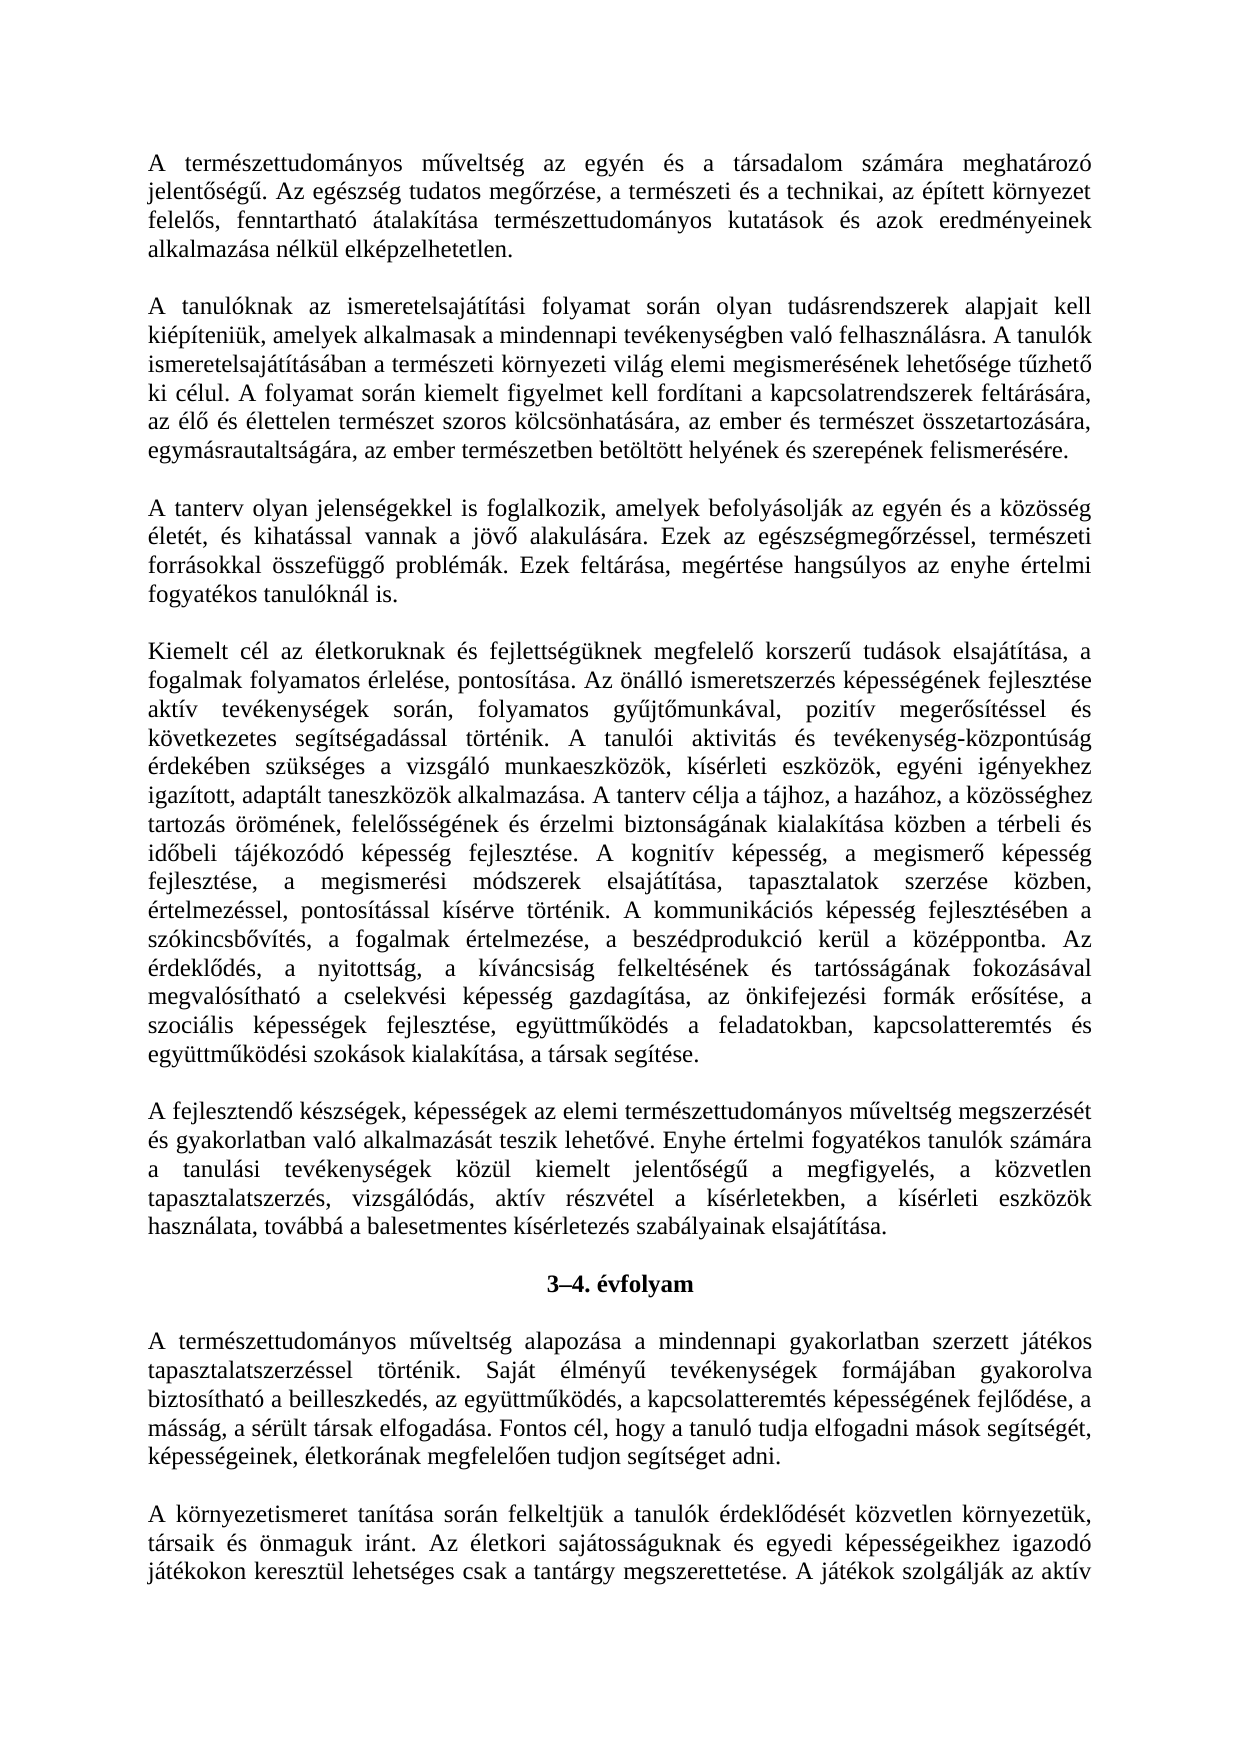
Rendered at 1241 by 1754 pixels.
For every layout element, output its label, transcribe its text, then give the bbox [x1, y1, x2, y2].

text A tanulóknak az ismeretelsajátítási folyamat során olyan tudásrendszerek alapjait kell kiépíteniük, amelyek alkalmasak a mindennapi tevékenységben való felhasználásra. A tanulók ismeretelsajátításában a természeti környezeti világ elemi megismerésének lehetősége tűzhető ki célul. A folyamat során kiemelt figyelmet kell fordítani a kapcsolatrendszerek feltárására, az élő és élettelen természet szoros kölcsönhatására, az ember és természet összetartozására, egymásrautaltságára, az ember természetben betöltött helyének és szerepének felismerésére. [148, 291, 1093, 464]
text A természettudományos műveltség alapozása a mindennapi gyakorlatban szerzett játékos tapasztalatszerzéssel történik. Saját élményű tevékenységek formájában gyakorolva biztosítható a beilleszkedés, az együttműködés, a kapcsolatteremtés képességének fejlődése, a másság, a sérült társak elfogadása. Fontos cél, hogy a tanuló tudja elfogadni mások segítségét, képességeinek, életkorának megfelelően tudjon segítséget adni. [148, 1326, 1093, 1470]
text A tanterv olyan jelenségekkel is foglalkozik, amelyek befolyásolják az egyén és a közösség életét, és kihatással vannak a jövő alakulására. Ezek az egészségmegőrzéssel, természeti forrásokkal összefüggő problémák. Ezek feltárása, megértése hangsúlyos az enyhe értelmi fogyatékos tanulóknál is. [148, 493, 1093, 608]
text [148, 1499, 1093, 1585]
text 3–4. évfolyam [148, 1269, 1093, 1298]
text A fejlesztendő készségek, képességek az elemi természettudományos műveltség megszerzését és gyakorlatban való alkalmazását teszik lehetővé. Enyhe értelmi fogyatékos tanulók számára a tanulási tevékenységek közül kiemelt jelentőségű a megfigyelés, a közvetlen tapasztalatszerzés, vizsgálódás, aktív részvétel a kísérletekben, a kísérleti eszközök használata, továbbá a balesetmentes kísérletezés szabályainak elsajátítása. [148, 1096, 1093, 1240]
text Kiemelt cél az életkoruknak és fejlettségüknek megfelelő korszerű tudások elsajátítása, a fogalmak folyamatos érlelése, pontosítása. Az önálló ismeretszerzés képességének fejlesztése aktív tevékenységek során, folyamatos gyűjtőmunkával, pozitív megerősítéssel és következetes segítségadással történik. A tanulói aktivitás és tevékenység-központúság érdekében szükséges a vizsgáló munkaeszközök, kísérleti eszközök, egyéni igényekhez igazított, adaptált taneszközök alkalmazása. A tanterv célja a tájhoz, a hazához, a közösséghez tartozás örömének, felelősségének és érzelmi biztonságának kialakítása közben a térbeli és időbeli tájékozódó képesség fejlesztése. A kognitív képesség, a megismerő képesség fejlesztése, a megismerési módszerek elsajátítása, tapasztalatok szerzése közben, értelmezéssel, pontosítással kísérve történik. A kommunikációs képesség fejlesztésében a szókincsbővítés, a fogalmak értelmezése, a beszédprodukció kerül a középpontba. Az érdeklődés, a nyitottság, a kíváncsiság felkeltésének és tartósságának fokozásával megvalósítható a cselekvési képesség gazdagítása, az önkifejezési formák erősítése, a szociális képességek fejlesztése, együttműködés a feladatokban, kapcsolatteremtés és együttműködési szokások kialakítása, a társak segítése. [148, 636, 1093, 1068]
text A természettudományos műveltség az egyén és a társadalom számára meghatározó jelentőségű. Az egészség tudatos megőrzése, a természeti és a technikai, az épített környezet felelős, fenntartható átalakítása természettudományos kutatások és azok eredményeinek alkalmazása nélkül elképzelhetetlen. [148, 148, 1093, 263]
